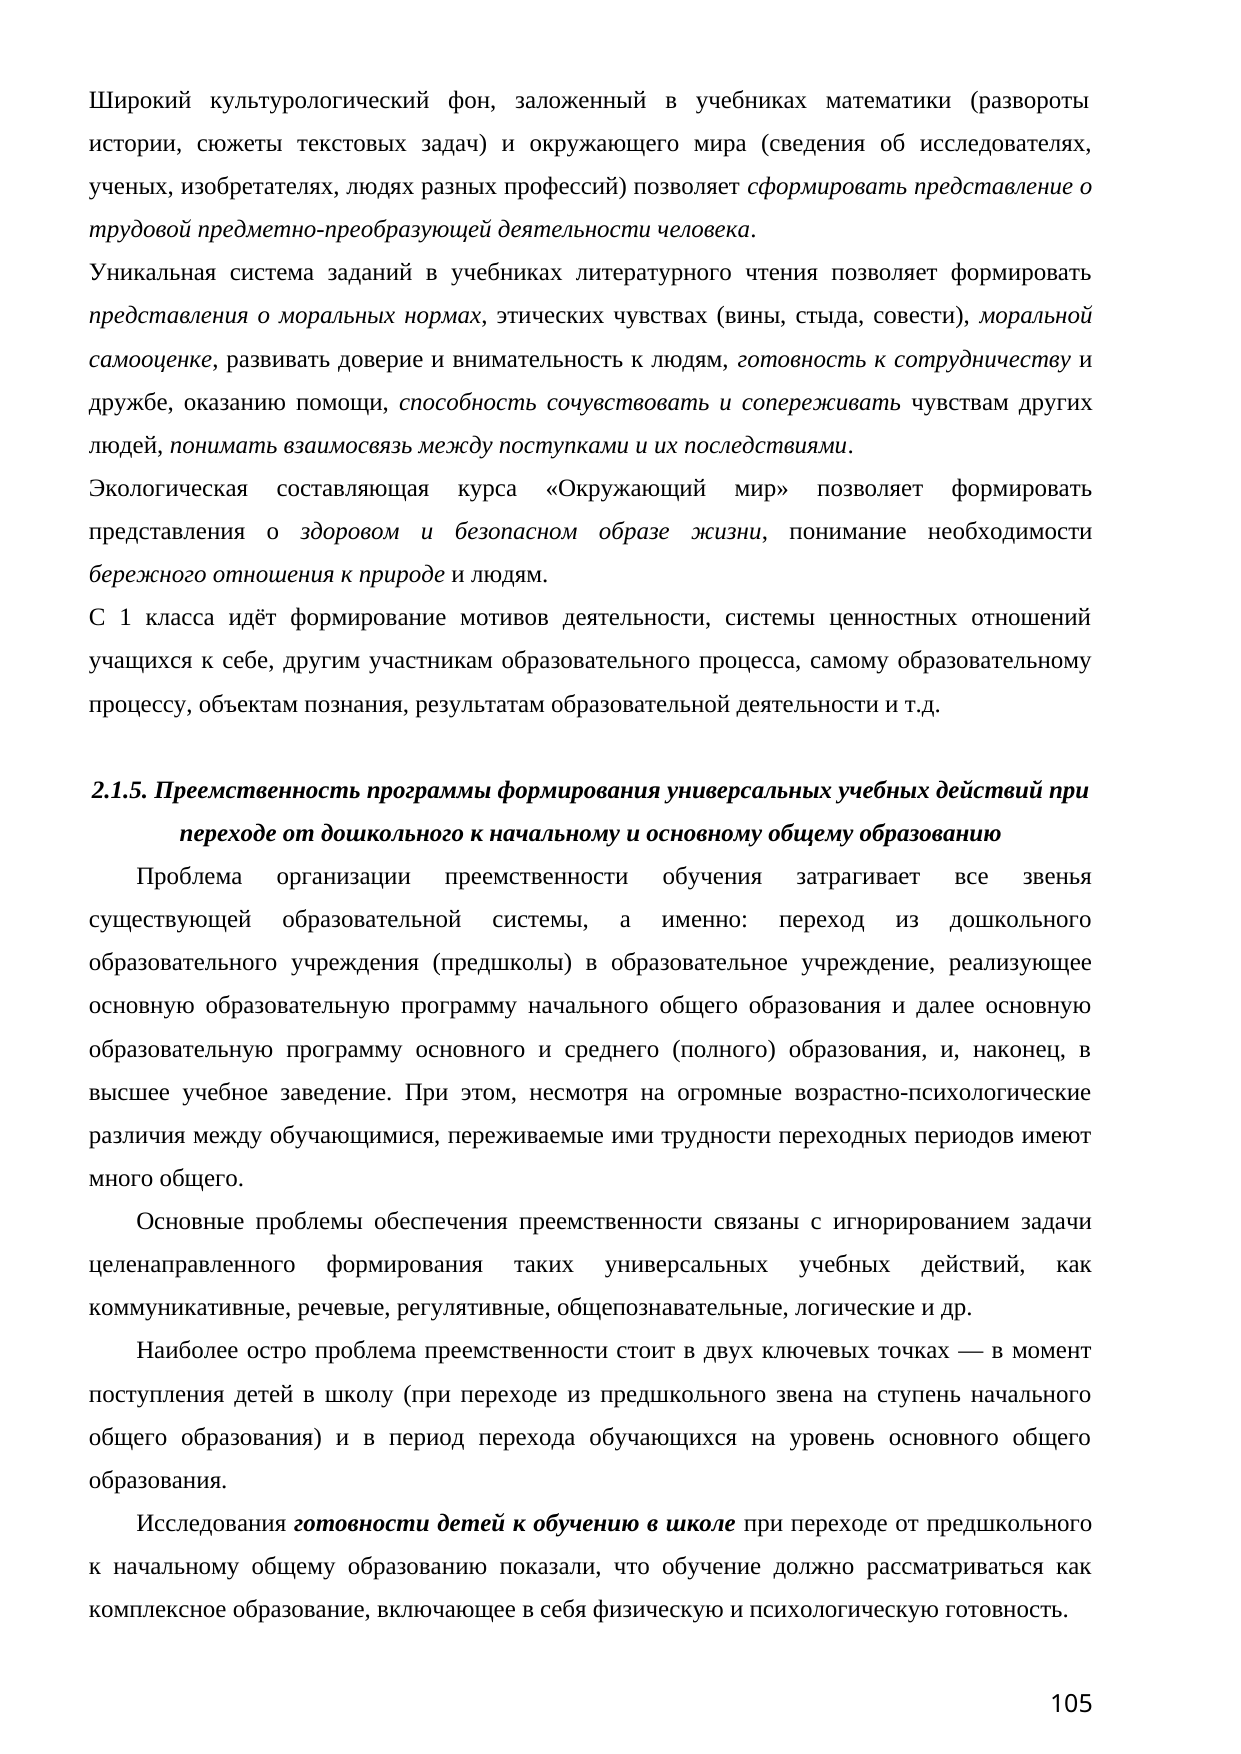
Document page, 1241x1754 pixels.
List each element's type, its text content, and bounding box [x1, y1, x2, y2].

text Уникальная система заданий в учебниках литературного чтения позволяет формировать представления о моральных нормах, этических чувствах (вины, стыда, совести), моральной самооценке, развивать доверие и внимательность к людям, готовность к сотрудничеству и дружбе, оказанию помощи, способность сочувствовать и сопереживать чувствам других людей, понимать взаимосвязь между поступками и их последствиями. [89, 257, 1092, 459]
text Исследования готовности детей к обучению в школе при переходе от предшкольного к начальному общему образованию показали, что обучение должно рассматриваться как комплексное образование, включающее в себя физическую и психологическую готовность. [89, 1508, 1092, 1623]
text Наиболее остро проблема преемственности стоит в двух ключевых точках — в момент поступления детей в школу (при переходе из предшкольного звена на ступень начального общего образования) и в период перехода обучающихся на уровень основного общего образования. [89, 1336, 1092, 1494]
text Проблема организации преемственности обучения затрагивает все звенья существующей образовательной системы, а именно: переход из дошкольного образовательного учреждения (предшколы) в образовательное учреждение, реализующее основную образовательную программу начального общего образования и далее основную образовательную программу основного и среднего (полного) образования, и, наконец, в высшее учебное заведение. При этом, несмотря на огромные возрастно-психологические различия между обучающимися, переживаемые ими трудности переходных периодов имеют много общего. [89, 861, 1092, 1192]
text 2.1.5. Преемственность программы формирования универсальных учебных действий при переходе от дошкольного к начальному и основному общему образованию [89, 775, 1092, 847]
text С 1 класса идёт формирование мотивов деятельности, системы ценностных отношений учащихся к себе, другим участникам образовательного процесса, самому образовательному процессу, объектам познания, результатам образовательной деятельности и т.д. [89, 602, 1092, 717]
text Экологическая составляющая курса «Окружающий мир» позволяет формировать представления о здоровом и безопасном образе жизни, понимание необходимости бережного отношения к природе и людям. [89, 473, 1092, 588]
text Широкий культурологический фон, заложенный в учебниках математики (развороты истории, сюжеты текстовых задач) и окружающего мира (сведения об исследователях, ученых, изобретателях, людях разных профессий) позволяет сформировать представление о трудовой предметно-преобразующей деятельности человека. [89, 85, 1092, 243]
text Основные проблемы обеспечения преемственности связаны с игнорированием задачи целенаправленного формирования таких универсальных учебных действий, как коммуникативные, речевые, регулятивные, общепознавательные, логические и др. [89, 1206, 1092, 1321]
